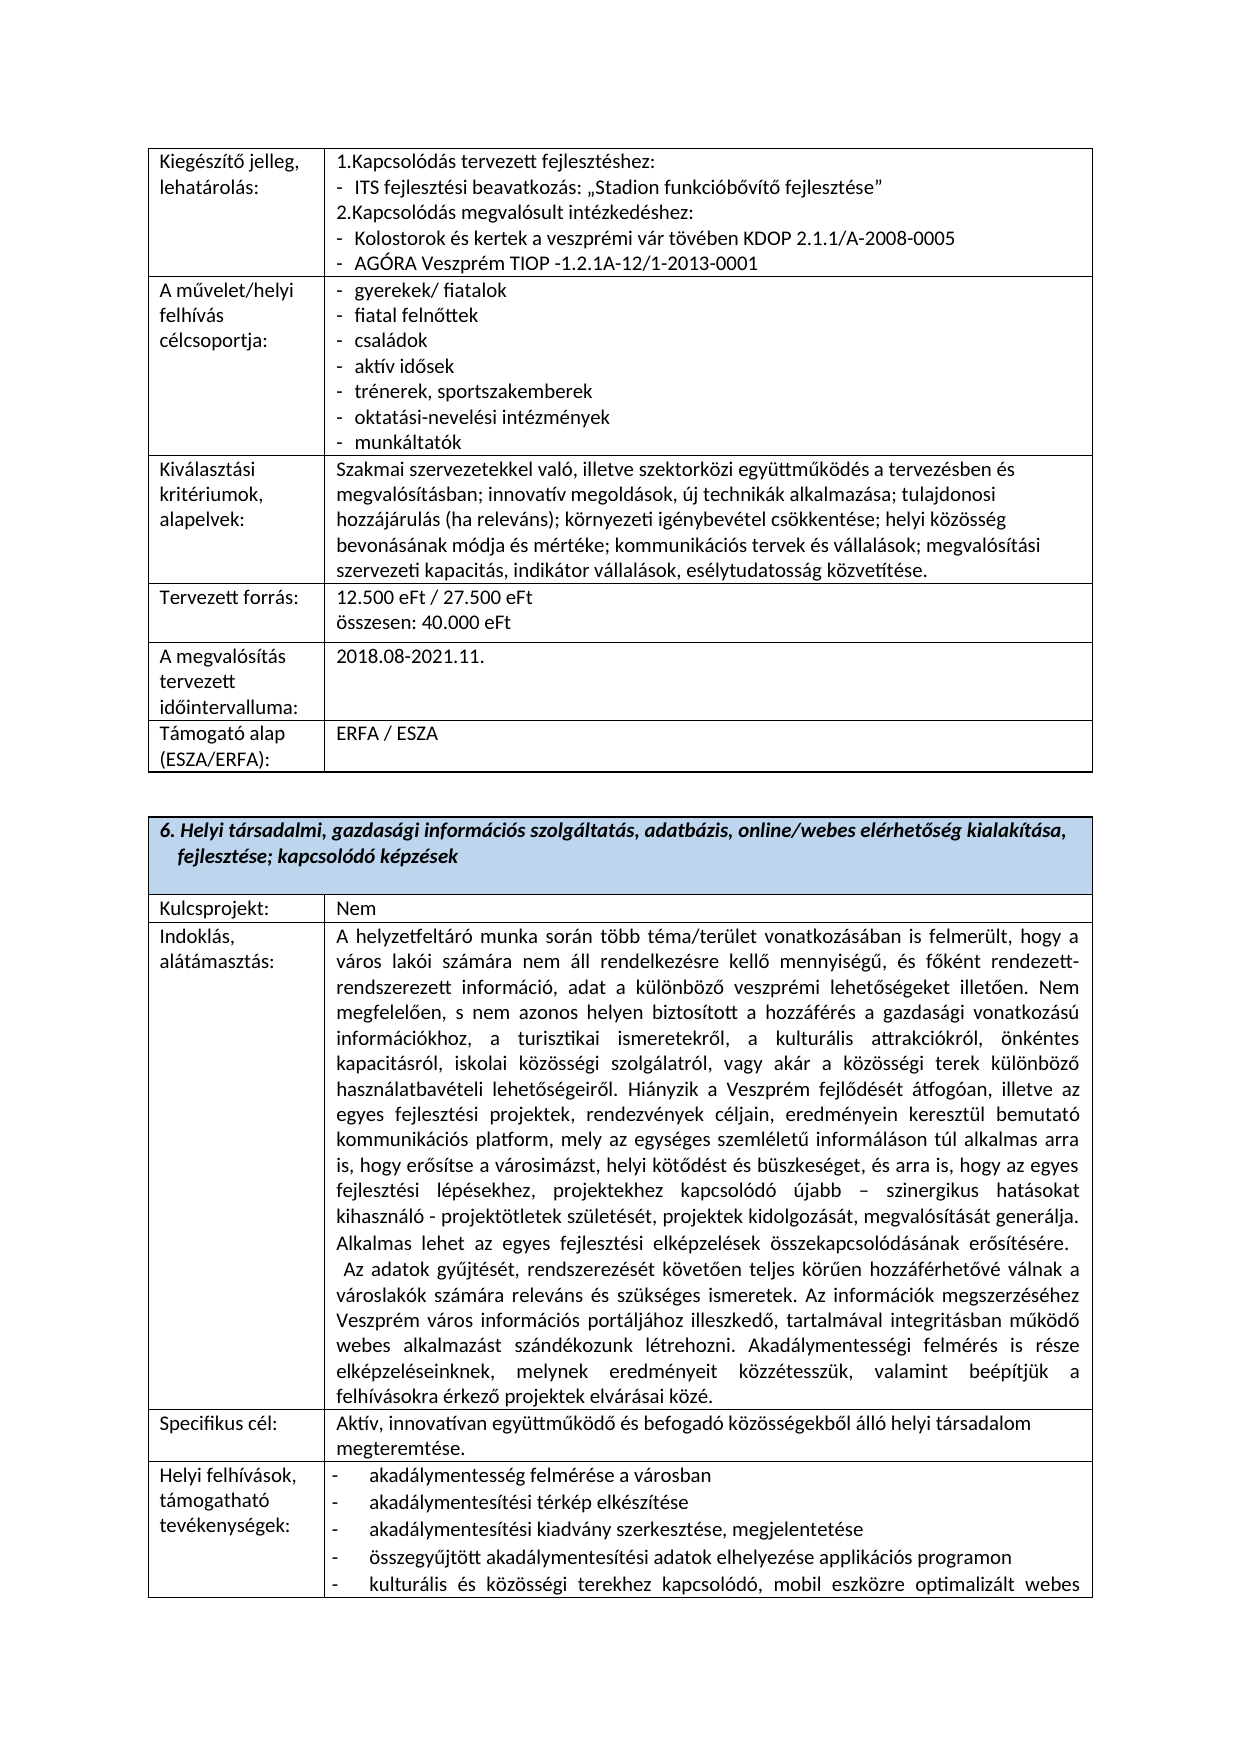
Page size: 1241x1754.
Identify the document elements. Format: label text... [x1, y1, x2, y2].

table_cell gyerekek/ fiatalok fiatal felnőttek családok aktív idősek trénerek, sportszakemberek oktatási-nevelési intézmények munkáltatók [325, 277, 1092, 455]
table_cell Indoklás, alátámasztás: [149, 923, 324, 1409]
table_cell 1.Kapcsolódás tervezett fejlesztéshez: ITS fejlesztési beavatkozás: „Stadion funkcióbővítő fejlesztése” 2.Kapcsolódás megvalósult intézkedéshez: Kolostorok és kertek a veszprémi vár tövében KDOP 2.1.1/A-2008-0005 AGÓRA Veszprém TIOP -1.2.1A-12/1-2013-0001 [325, 149, 1092, 276]
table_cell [325, 1462, 1092, 1597]
table_cell Tervezett forrás: [149, 584, 324, 642]
table_cell Specifikus cél: [149, 1410, 324, 1461]
table_cell Kulcsprojekt: [149, 895, 324, 922]
table_cell A megvalósítás tervezett időintervalluma: [149, 643, 324, 719]
table_cell Támogató alap (ESZA/ERFA): [149, 721, 324, 771]
table_cell 12.500 eFt / 27.500 eFt összesen: 40.000 eFt [325, 584, 1092, 642]
table_cell Szakmai szervezetekkel való, illetve szektorközi együttműködés a tervezésben és megvalósításban; innovatív megoldások, új technikák alkalmazása; tulajdonosi hozzájárulás (ha releváns); környezeti igénybevétel csökkentése; helyi közösség bevonásának módja és mértéke; kommunikációs tervek és vállalások; megvalósítási szervezeti kapacitás, indikátor vállalások, esélytudatosság közvetítése. [325, 456, 1092, 583]
table_cell ERFA / ESZA [325, 721, 1092, 771]
table_cell Aktív, innovatívan együttműködő és befogadó közösségekből álló helyi társadalom megteremtése. [325, 1410, 1092, 1461]
table_cell A művelet/helyi felhívás célcsoportja: [149, 277, 324, 455]
table_cell Kiválasztási kritériumok, alapelvek: [149, 456, 324, 583]
table_cell Nem [325, 895, 1092, 922]
table_cell 2018.08-2021.11. [325, 643, 1092, 719]
table_cell Kiegészítő jelleg, lehatárolás: [149, 149, 324, 276]
table_cell A helyzetfeltáró munka során több téma/terület vonatkozásában is felmerült, hogy a város lakói számára nem áll rendelkezésre kellő mennyiségű, és főként rendezett-rendszerezett információ, adat a különböző veszprémi lehetőségeket illetően. Nem megfelelően, s nem azonos helyen biztosított a hozzáférés a gazdasági vonatkozású információkhoz, a turisztikai ismeretekről, a kulturális attrakciókról, önkéntes kapacitásról, iskolai közösségi szolgálatról, vagy akár a közösségi terek különböző használatbavételi lehetőségeiről. Hiányzik a Veszprém fejlődését átfogóan, illetve az egyes fejlesztési projektek, rendezvények céljain, eredményein keresztül bemutató kommunikációs platform, mely az egységes szemléletű informáláson túl alkalmas arra is, hogy erősítse a városimázst, helyi kötődést és büszkeséget, és arra is, hogy az egyes fejlesztési lépésekhez, projektekhez kapcsolódó újabb – szinergikus hatásokat kihasználó - projektötletek születését, projektek kidolgozását, megvalósítását generálja. Alkalmas lehet az egyes fejlesztési elképzelések összekapcsolódásának erősítésére. Az adatok gyűjtését, rendszerezését követően teljes körűen hozzáférhetővé válnak a városlakók számára releváns és szükséges ismeretek. Az információk megszerzéséhez Veszprém város információs portáljához illeszkedő, tartalmával integritásban működő webes alkalmazást szándékozunk létrehozni. Akadálymentességi felmérés is része elképzeléseinknek, melynek eredményeit közzétesszük, valamint beépítjük a felhívásokra érkező projektek elvárásai közé. [325, 923, 1092, 1409]
table_header 6. Helyi társadalmi, gazdasági információs szolgáltatás, adatbázis, online/webes elérhetőség kialakítása, fejlesztése; kapcsolódó képzések [149, 818, 1092, 894]
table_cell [149, 1462, 324, 1597]
